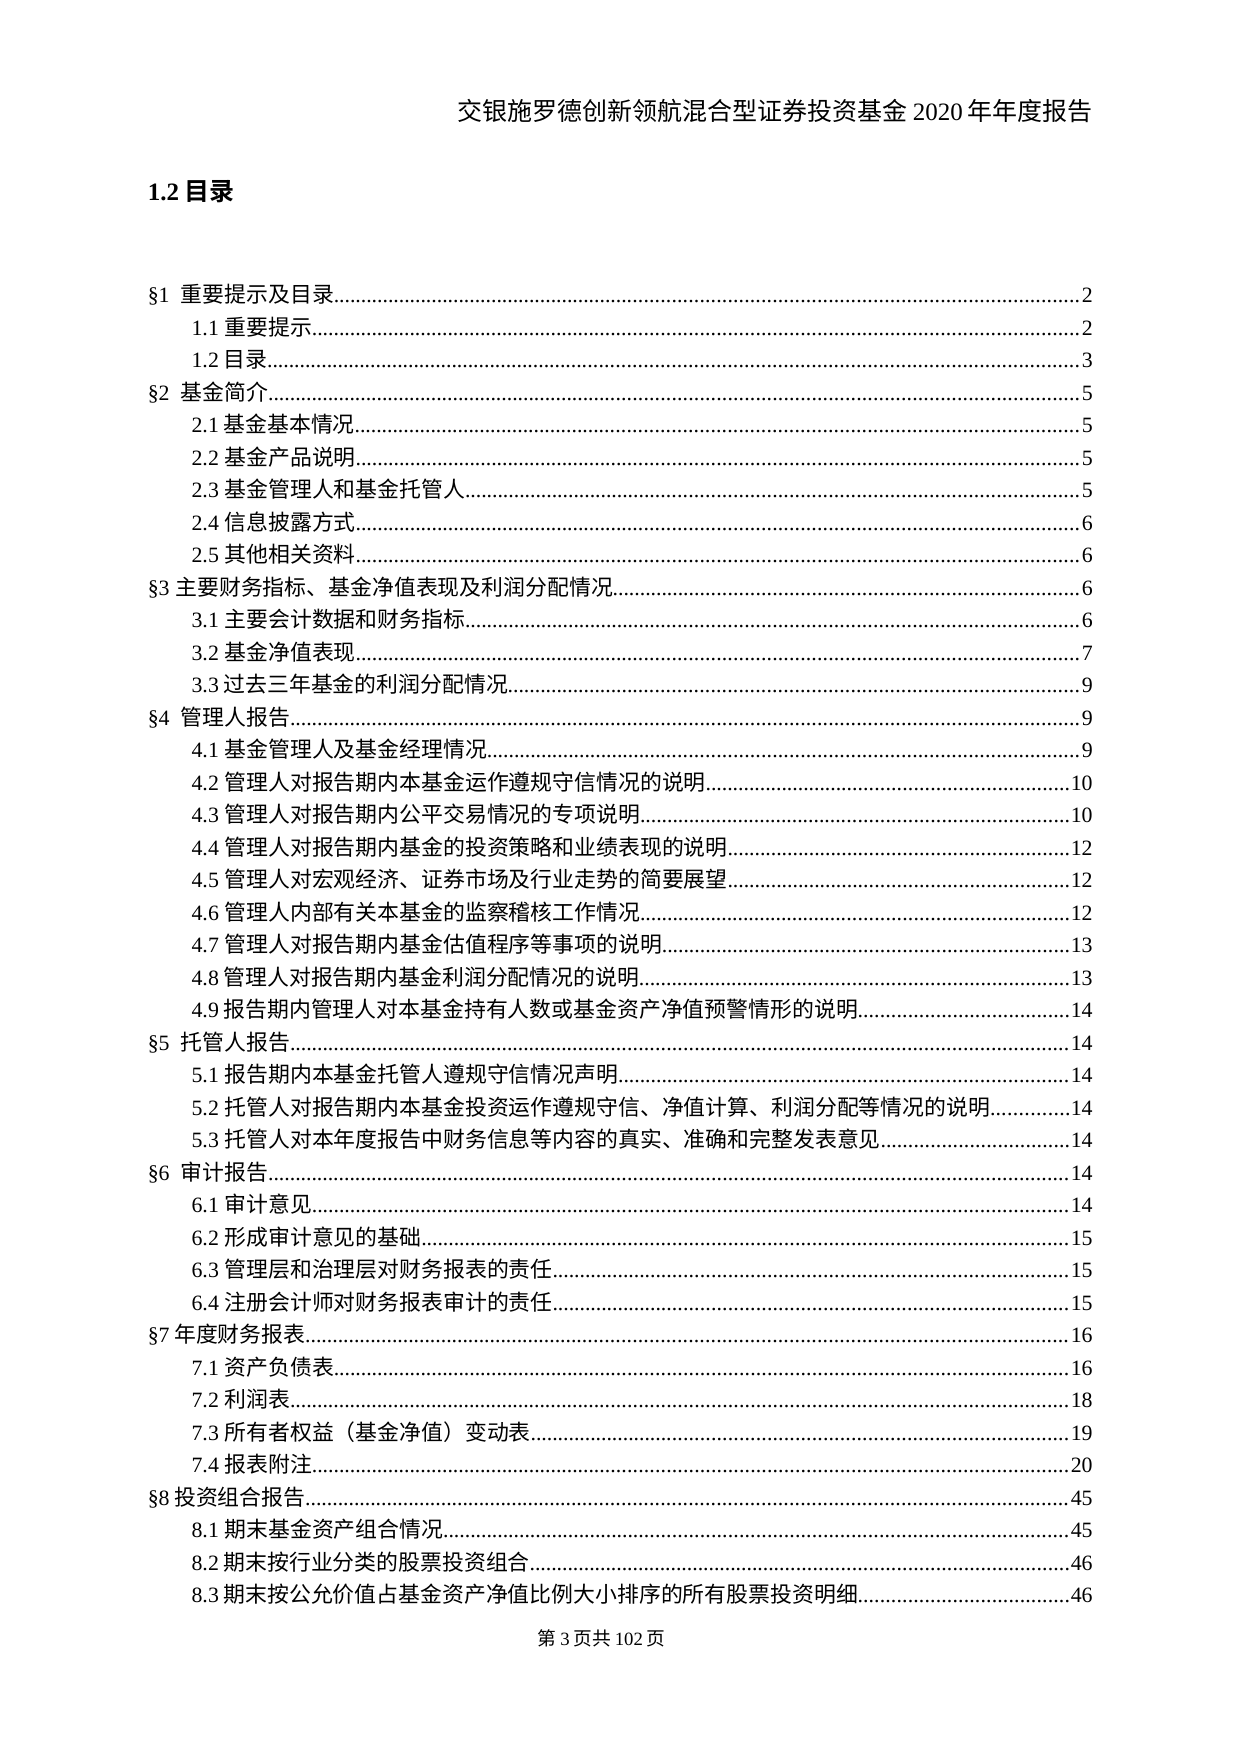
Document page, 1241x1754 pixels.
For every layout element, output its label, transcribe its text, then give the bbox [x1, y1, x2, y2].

text 4.8管理人对报告期内基金利润分配情况的说明 13 [191, 959, 1092, 992]
text 2.5 其他相关资料 6 [191, 537, 1092, 569]
text 6.2 形成审计意见的基础 15 [191, 1219, 1092, 1252]
text 3.3过去三年基金的利润分配情况 9 [191, 667, 1092, 699]
text 5.3 托管人对本年度报告中财务信息等内容的真实、准确和完整发表意见 14 [191, 1122, 1092, 1154]
text 3.1 主要会计数据和财务指标 6 [191, 602, 1092, 634]
text 4.6 管理人内部有关本基金的监察稽核工作情况 12 [191, 894, 1092, 927]
text 6.3 管理层和治理层对财务报表的责任 15 [191, 1252, 1092, 1284]
text §4 管理人报告 9 [148, 699, 1092, 732]
text 7.4 报表附注 20 [191, 1447, 1092, 1479]
text 4.3 管理人对报告期内公平交易情况的专项说明 10 [191, 797, 1092, 829]
text 2.4 信息披露方式 6 [191, 504, 1092, 537]
text 4.5 管理人对宏观经济、证券市场及行业走势的简要展望 12 [191, 862, 1092, 894]
subtitle 1.2目录 [148, 157, 1092, 222]
text 5.1 报告期内本基金托管人遵规守信情况声明 14 [191, 1057, 1092, 1089]
text 1.1 重要提示 2 [191, 309, 1092, 342]
text §7年度财务报表 16 [148, 1317, 1092, 1349]
text 4.4 管理人对报告期内基金的投资策略和业绩表现的说明 12 [191, 829, 1092, 862]
text 7.1 资产负债表 16 [191, 1349, 1092, 1382]
text §1 重要提示及目录 2 [148, 277, 1092, 309]
text 5.2 托管人对报告期内本基金投资运作遵规守信、净值计算、利润分配等情况的说明 14 [191, 1089, 1092, 1122]
text §8投资组合报告 45 [148, 1479, 1092, 1512]
text 3.2 基金净值表现 7 [191, 634, 1092, 667]
text 8.3期末按公允价值占基金资产净值比例大小排序的所有股票投资明细 46 [191, 1577, 1092, 1609]
text §6 审计报告 14 [148, 1154, 1092, 1187]
text 2.3 基金管理人和基金托管人 5 [191, 472, 1092, 504]
text 2.1基金基本情况 5 [191, 407, 1092, 439]
text 8.1 期末基金资产组合情况 45 [191, 1512, 1092, 1544]
text §3 主要财务指标、基金净值表现及利润分配情况 6 [148, 569, 1092, 602]
text 4.2 管理人对报告期内本基金运作遵规守信情况的说明 10 [191, 764, 1092, 797]
text 4.1 基金管理人及基金经理情况 9 [191, 732, 1092, 764]
text 7.2 利润表 18 [191, 1382, 1092, 1414]
text 6.4 注册会计师对财务报表审计的责任 15 [191, 1284, 1092, 1317]
text 6.1 审计意见 14 [191, 1187, 1092, 1219]
text 4.9报告期内管理人对本基金持有人数或基金资产净值预警情形的说明 14 [191, 992, 1092, 1024]
text §2 基金简介 5 [148, 374, 1092, 407]
text §5 托管人报告 14 [148, 1024, 1092, 1057]
text 1.2目录 3 [191, 342, 1092, 374]
text 7.3 所有者权益（基金净值）变动表 19 [191, 1414, 1092, 1447]
text 8.2期末按行业分类的股票投资组合 46 [191, 1544, 1092, 1577]
text 4.7 管理人对报告期内基金估值程序等事项的说明 13 [191, 927, 1092, 959]
text 2.2 基金产品说明 5 [191, 439, 1092, 472]
